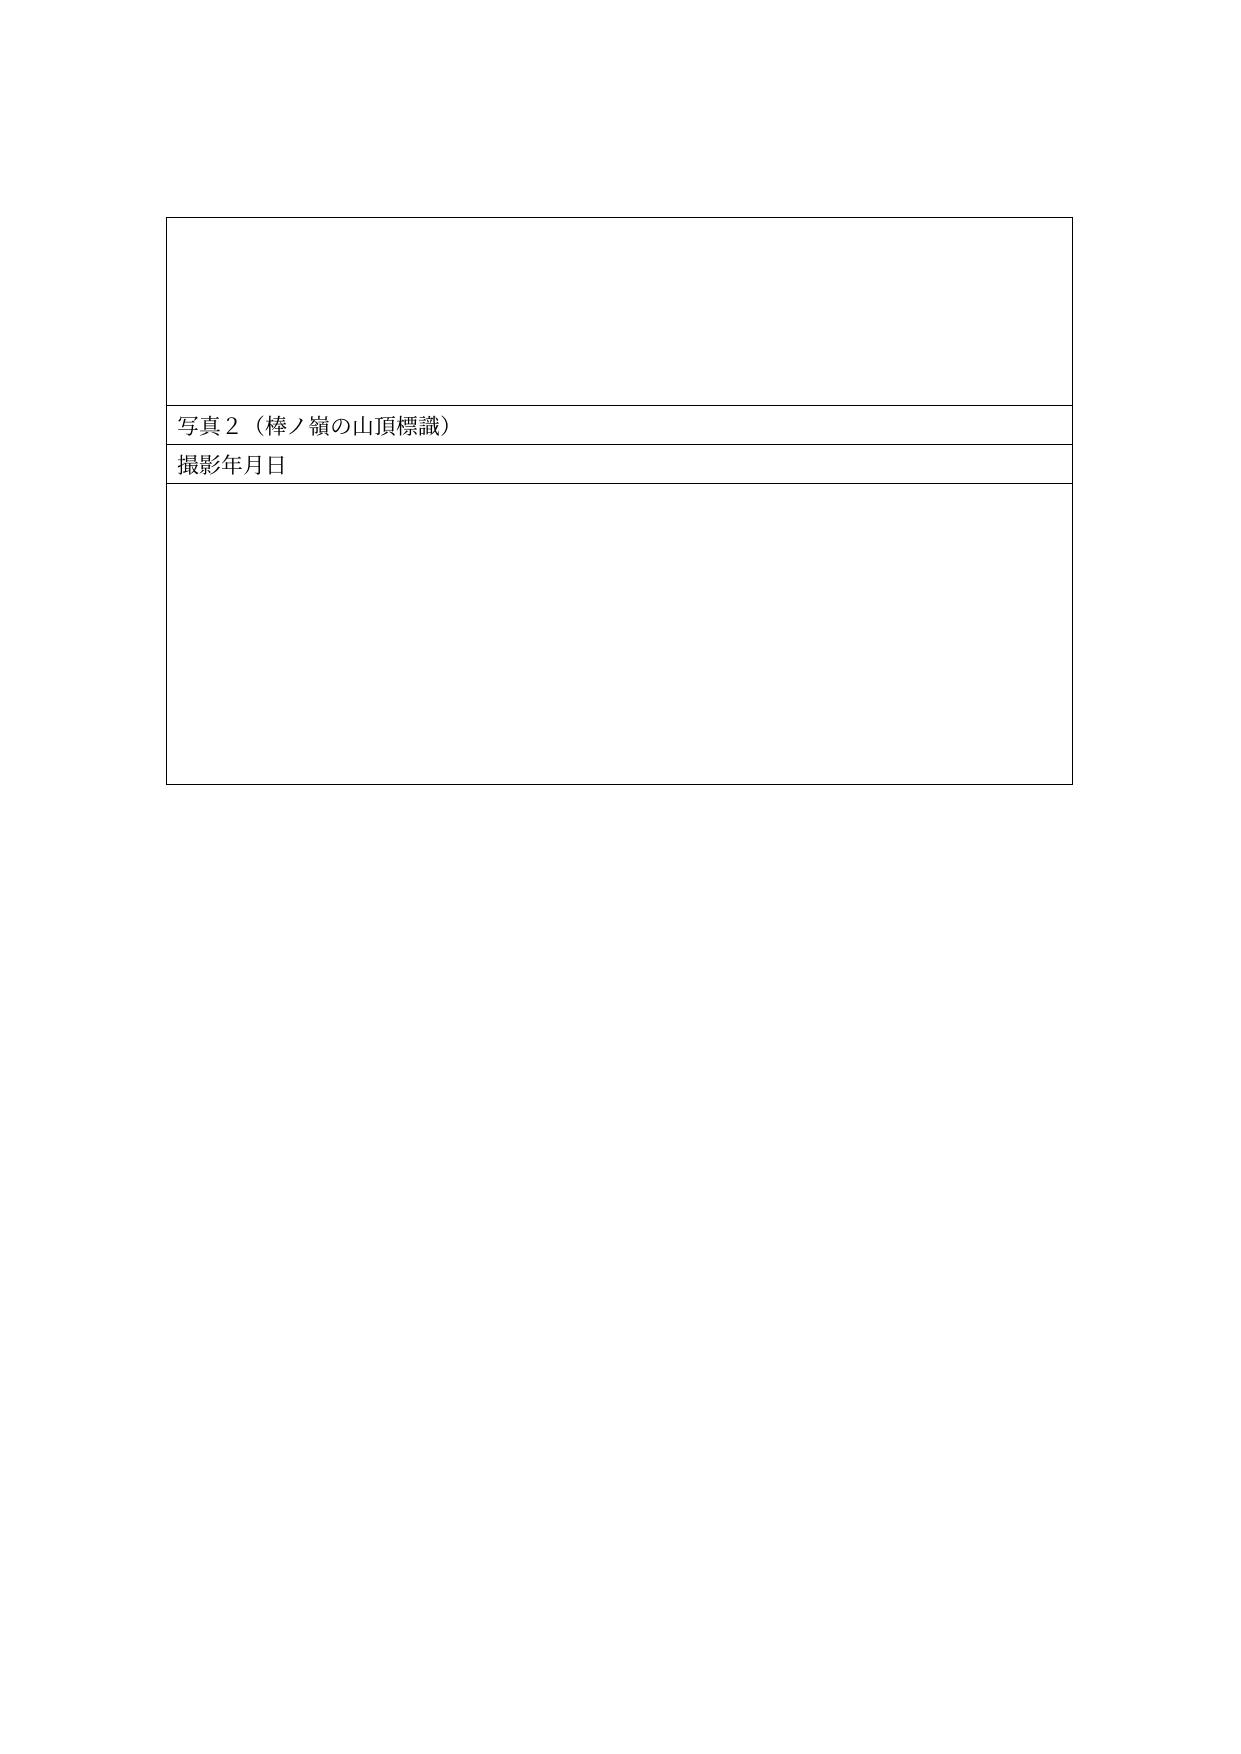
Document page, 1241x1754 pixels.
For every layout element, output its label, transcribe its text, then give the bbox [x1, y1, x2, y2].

table_cell 写真２（棒ノ嶺の山頂標識） [167, 406, 1072, 444]
table_cell [167, 218, 1072, 405]
table_cell 撮影年月日 [167, 445, 1072, 482]
table_cell [167, 484, 1072, 783]
